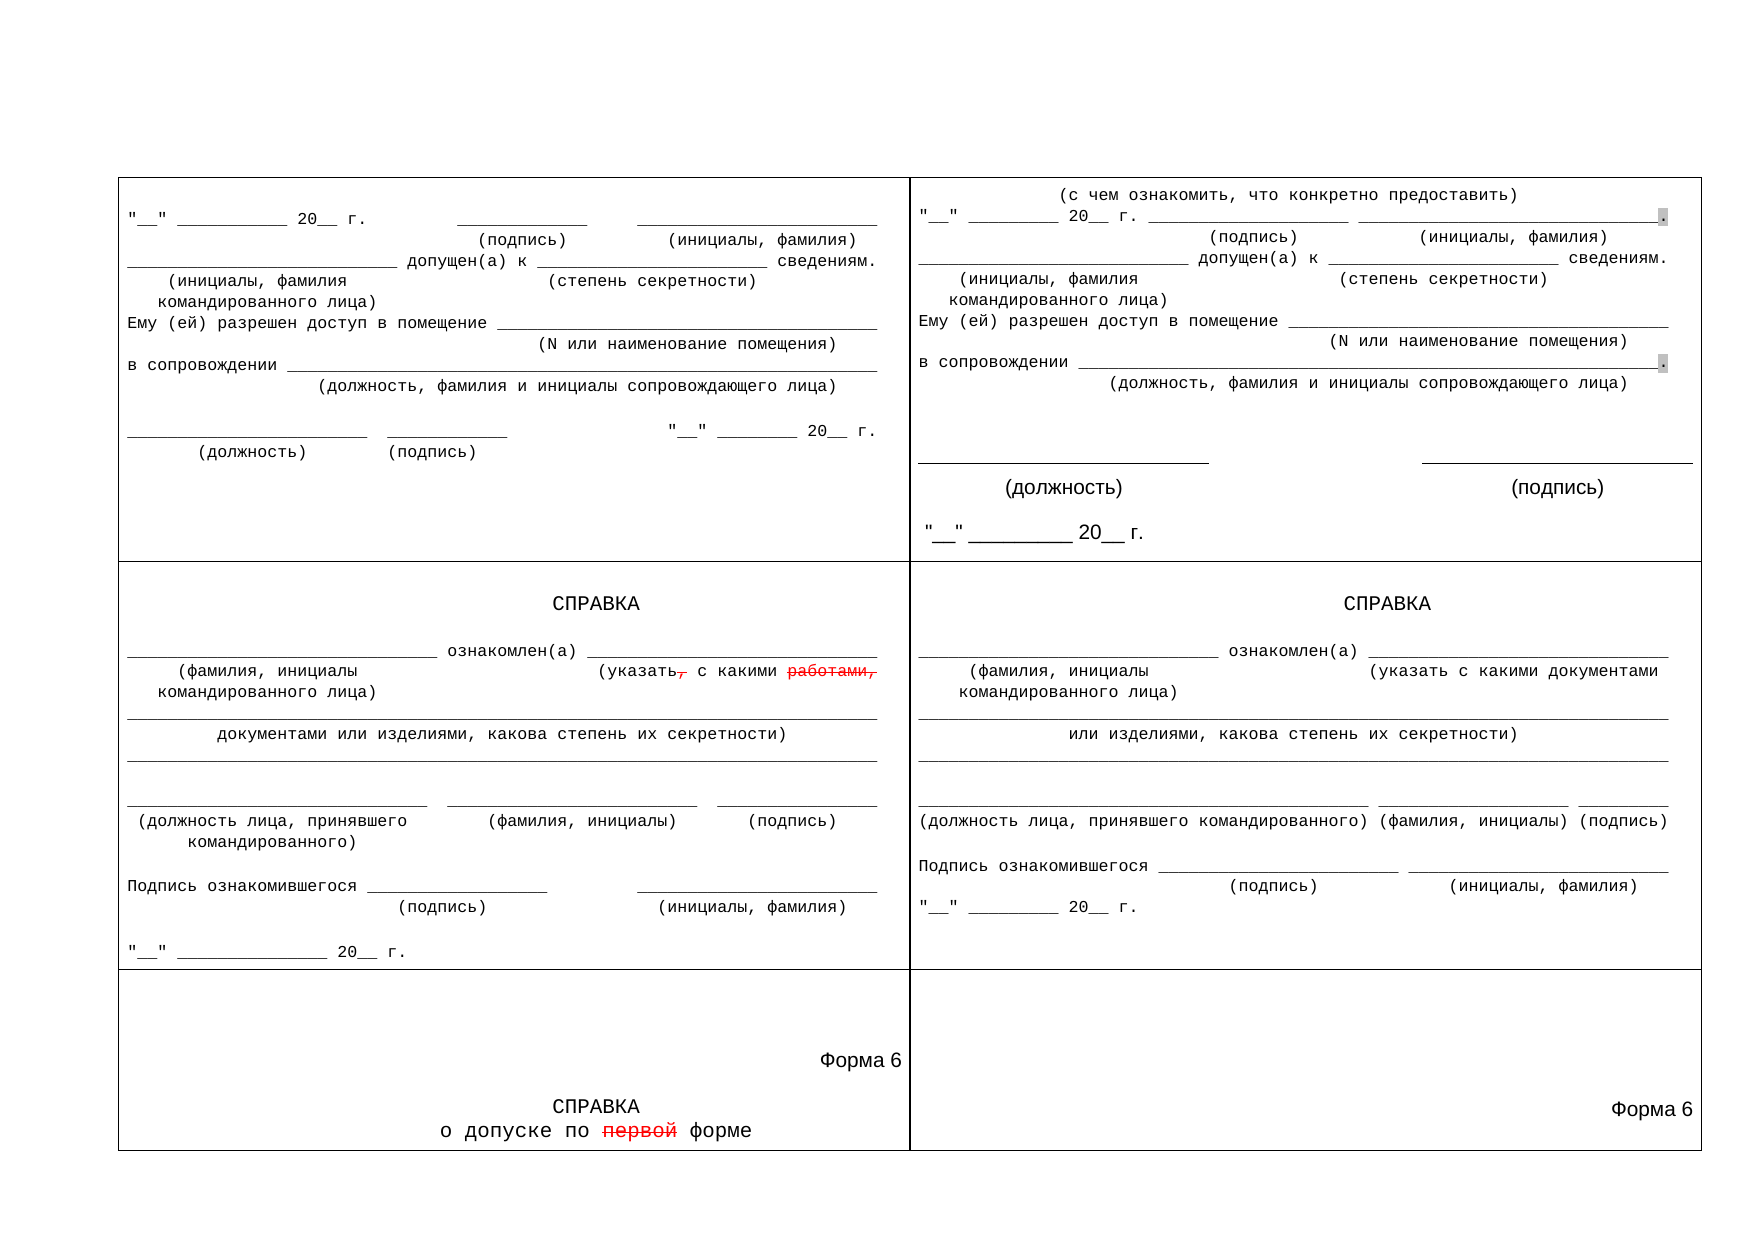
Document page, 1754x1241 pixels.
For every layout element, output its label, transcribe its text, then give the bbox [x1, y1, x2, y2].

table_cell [911, 178, 1701, 561]
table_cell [119, 970, 909, 1150]
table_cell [119, 178, 909, 561]
table_cell СПРАВКА _______________________________ ознакомлен(а) _____________________________ (фамилия, инициалы (указать, с какими работами, командированного лица) ___________________________________________________________________________ документами или изделиями, какова степень их секретности) ___________________________________________________________________________ ______________________________ _________________________ ________________ (должность лица, принявшего (фамилия, инициалы) (подпись) командированного) Подпись ознакомившегося __________________ ________________________ (подпись) (инициалы, фамилия) "__" _______________ 20__ г. [119, 562, 909, 969]
table_cell СПРАВКА ______________________________ ознакомлен(а) ______________________________ (фамилия, инициалы (указать с какими документами командированного лица) ___________________________________________________________________________ или изделиями, какова степень их секретности) ___________________________________________________________________________ _____________________________________________ ___________________ _________ (должность лица, принявшего командированного) (фамилия, инициалы) (подпись) Подпись ознакомившегося ________________________ __________________________ (подпись) (инициалы, фамилия) "__" _________ 20__ г. [911, 562, 1701, 969]
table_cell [911, 970, 1701, 1150]
